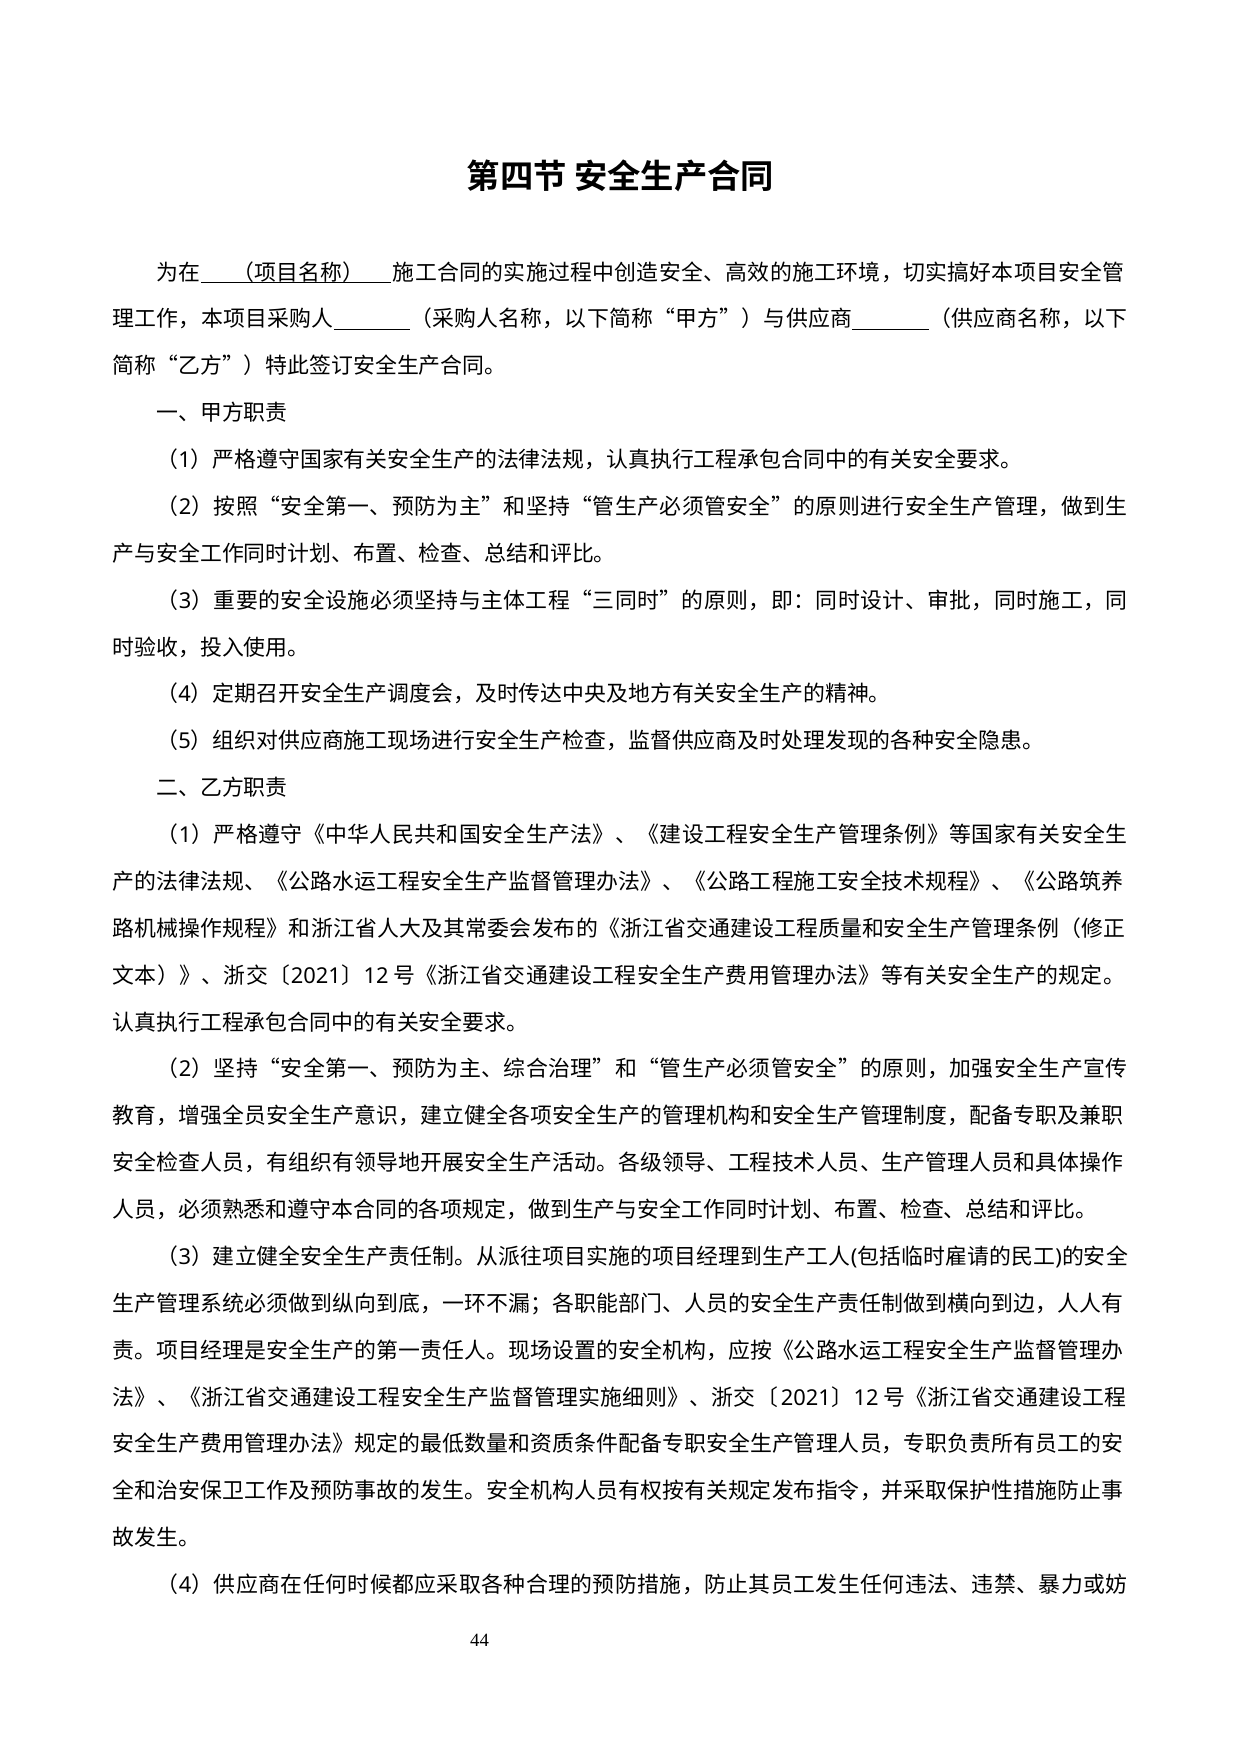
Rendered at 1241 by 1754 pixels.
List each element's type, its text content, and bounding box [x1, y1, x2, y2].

text （5）组织对供应商施工现场进行安全生产检查，监督供应商及时处理发现的各种安全隐患。 [112, 711, 1128, 758]
text （4）定期召开安全生产调度会，及时传达中央及地方有关安全生产的精神。 [112, 664, 1128, 711]
text 一、甲方职责 [112, 383, 1128, 430]
text （3）建立健全安全生产责任制。从派往项目实施的项目经理到生产工人(包括临时雇请的民工)的安全生产管理系统必须做到纵向到底，一环不漏；各职能部门、人员的安全生产责任制做到横向到边，人人有责。项目经理是安全生产的第一责任人。现场设置的安全机构，应按《公路水运工程安全生产监督管理办法》、《浙江省交通建设工程安全生产监督管理实施细则》、浙交〔2021〕12号《浙江省交通建设工程安全生产费用管理办法》规定的最低数量和资质条件配备专职安全生产管理人员，专职负责所有员工的安全和治安保卫工作及预防事故的发生。安全机构人员有权按有关规定发布指令，并采取保护性措施防止事故发生。 [112, 1227, 1128, 1555]
text （1）严格遵守国家有关安全生产的法律法规，认真执行工程承包合同中的有关安全要求。 [112, 430, 1128, 477]
text 第四节 安全生产合同 [112, 150, 1128, 198]
text （2）按照“安全第一、预防为主”和坚持“管生产必须管安全”的原则进行安全生产管理，做到生产与安全工作同时计划、布置、检查、总结和评比。 [112, 477, 1128, 571]
text 为在 （项目名称） 施工合同的实施过程中创造安全、高效的施工环境，切实搞好本项目安全管理工作，本项目采购人 （采购人名称，以下简称“甲方”）与供应商 （供应商名称，以下简称“乙方”）特此签订安全生产合同。 [112, 242, 1128, 383]
text （3）重要的安全设施必须坚持与主体工程“三同时”的原则，即：同时设计、审批，同时施工，同时验收，投入使用。 [112, 571, 1128, 664]
text （1）严格遵守《中华人民共和国安全生产法》、《建设工程安全生产管理条例》等国家有关安全生产的法律法规、《公路水运工程安全生产监督管理办法》、《公路工程施工安全技术规程》、《公路筑养路机械操作规程》和浙江省人大及其常委会发布的《浙江省交通建设工程质量和安全生产管理条例（修正文本）》、浙交〔2021〕12号《浙江省交通建设工程安全生产费用管理办法》等有关安全生产的规定。认真执行工程承包合同中的有关安全要求。 [112, 805, 1128, 1039]
text 二、乙方职责 [112, 758, 1128, 805]
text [112, 1555, 1128, 1602]
text （2）坚持“安全第一、预防为主、综合治理”和“管生产必须管安全”的原则，加强安全生产宣传教育，增强全员安全生产意识，建立健全各项安全生产的管理机构和安全生产管理制度，配备专职及兼职安全检查人员，有组织有领导地开展安全生产活动。各级领导、工程技术人员、生产管理人员和具体操作人员，必须熟悉和遵守本合同的各项规定，做到生产与安全工作同时计划、布置、检查、总结和评比。 [112, 1039, 1128, 1227]
